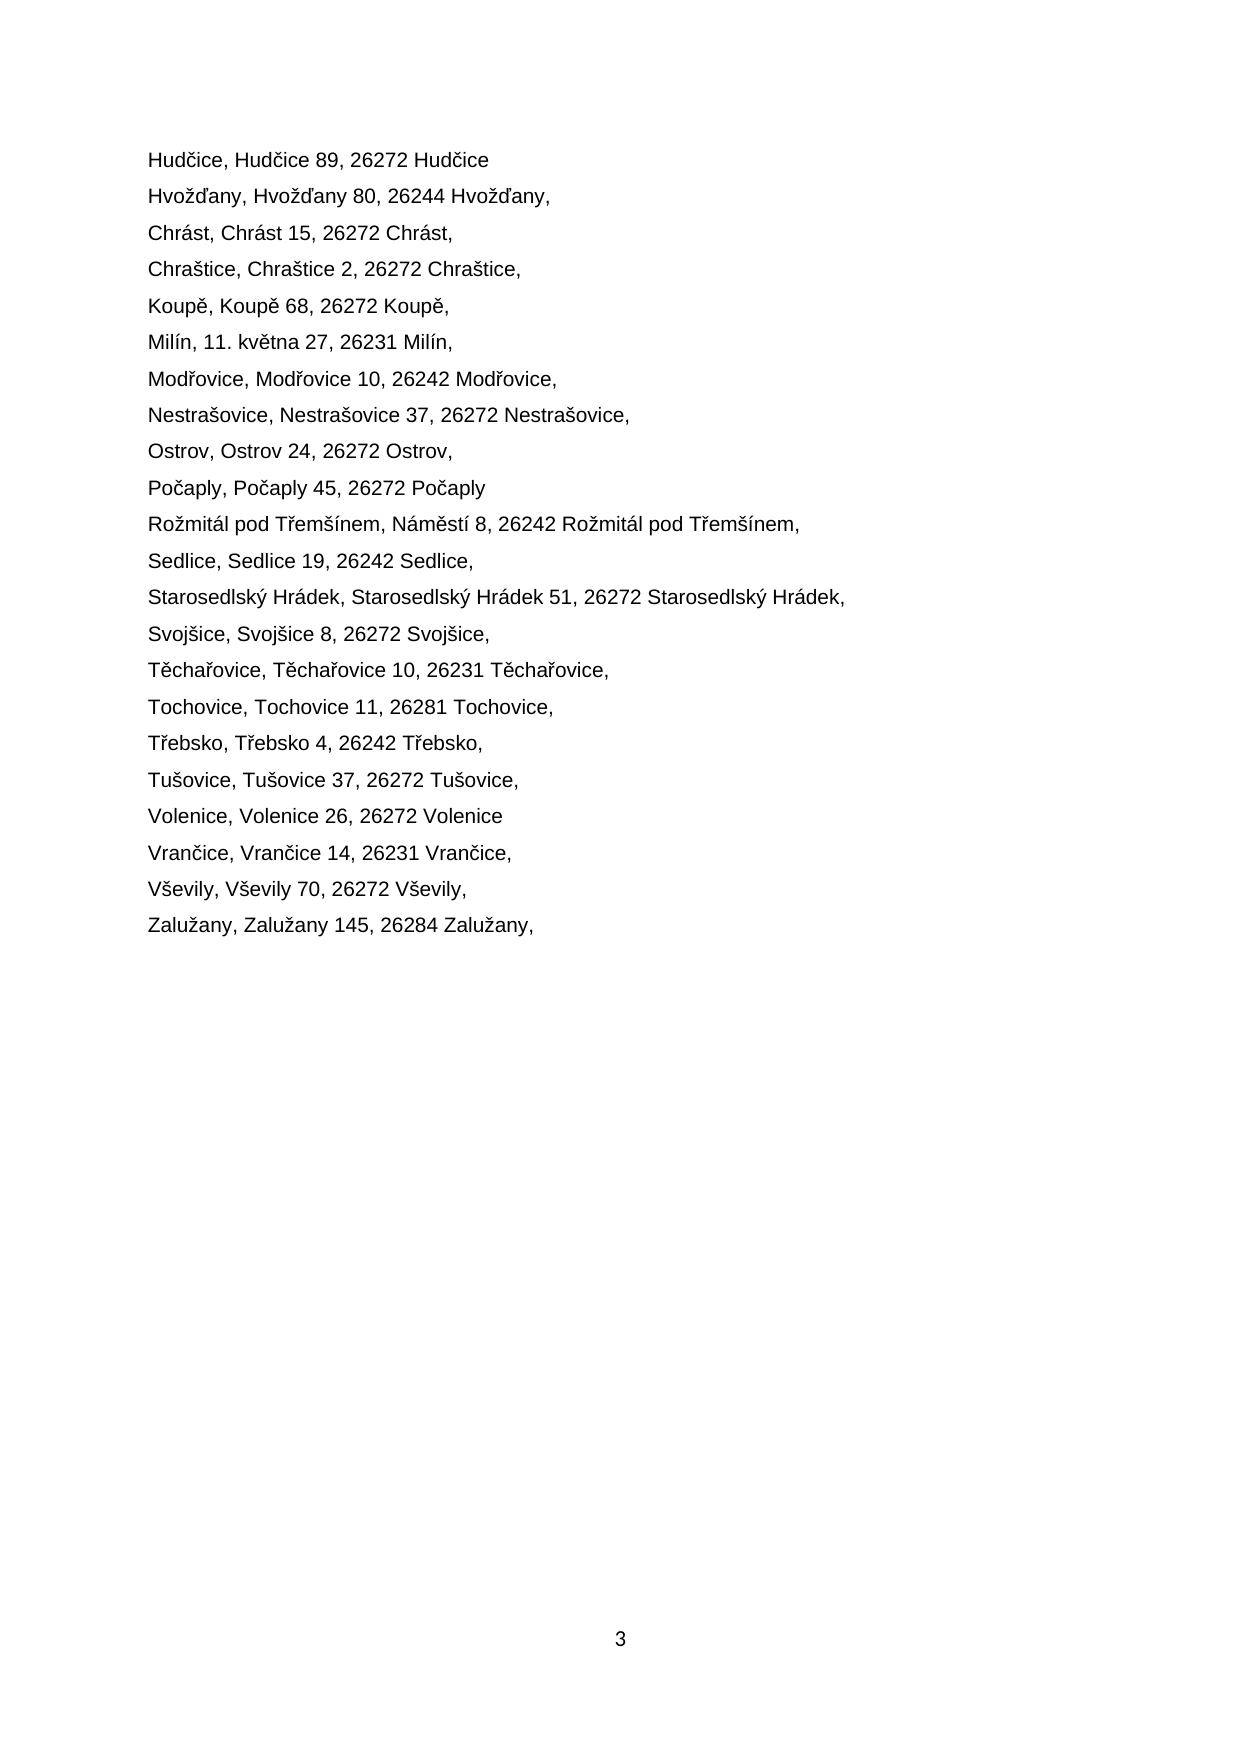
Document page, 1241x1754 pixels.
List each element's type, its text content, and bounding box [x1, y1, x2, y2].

text Nestrašovice, Nestrašovice 37, 26272 Nestrašovice, [148, 403, 1093, 427]
text Volenice, Volenice 26, 26272 Volenice [148, 804, 1093, 828]
text Starosedlský Hrádek, Starosedlský Hrádek 51, 26272 Starosedlský Hrádek, [148, 585, 1093, 609]
text Tušovice, Tušovice 37, 26272 Tušovice, [148, 767, 1093, 791]
text Rožmitál pod Třemšínem, Náměstí 8, 26242 Rožmitál pod Třemšínem, [148, 512, 1093, 536]
text Tochovice, Tochovice 11, 26281 Tochovice, [148, 694, 1093, 718]
text Chrást, Chrást 15, 26272 Chrást, [148, 221, 1093, 244]
text Svojšice, Svojšice 8, 26272 Svojšice, [148, 622, 1093, 646]
text Zalužany, Zalužany 145, 26284 Zalužany, [148, 913, 1093, 937]
text Hvožďany, Hvožďany 80, 26244 Hvožďany, [148, 184, 1093, 208]
text Těchařovice, Těchařovice 10, 26231 Těchařovice, [148, 658, 1093, 682]
text Počaply, Počaply 45, 26272 Počaply [148, 476, 1093, 500]
text Koupě, Koupě 68, 26272 Koupě, [148, 293, 1093, 317]
text Třebsko, Třebsko 4, 26242 Třebsko, [148, 731, 1093, 755]
text Sedlice, Sedlice 19, 26242 Sedlice, [148, 549, 1093, 573]
text Ostrov, Ostrov 24, 26272 Ostrov, [148, 439, 1093, 463]
text Vševily, Vševily 70, 26272 Vševily, [148, 877, 1093, 901]
text Modřovice, Modřovice 10, 26242 Modřovice, [148, 366, 1093, 390]
text Chraštice, Chraštice 2, 26272 Chraštice, [148, 257, 1093, 281]
text Milín, 11. května 27, 26231 Milín, [148, 330, 1093, 354]
text Hudčice, Hudčice 89, 26272 Hudčice [148, 148, 1093, 172]
text Vrančice, Vrančice 14, 26231 Vrančice, [148, 840, 1093, 864]
